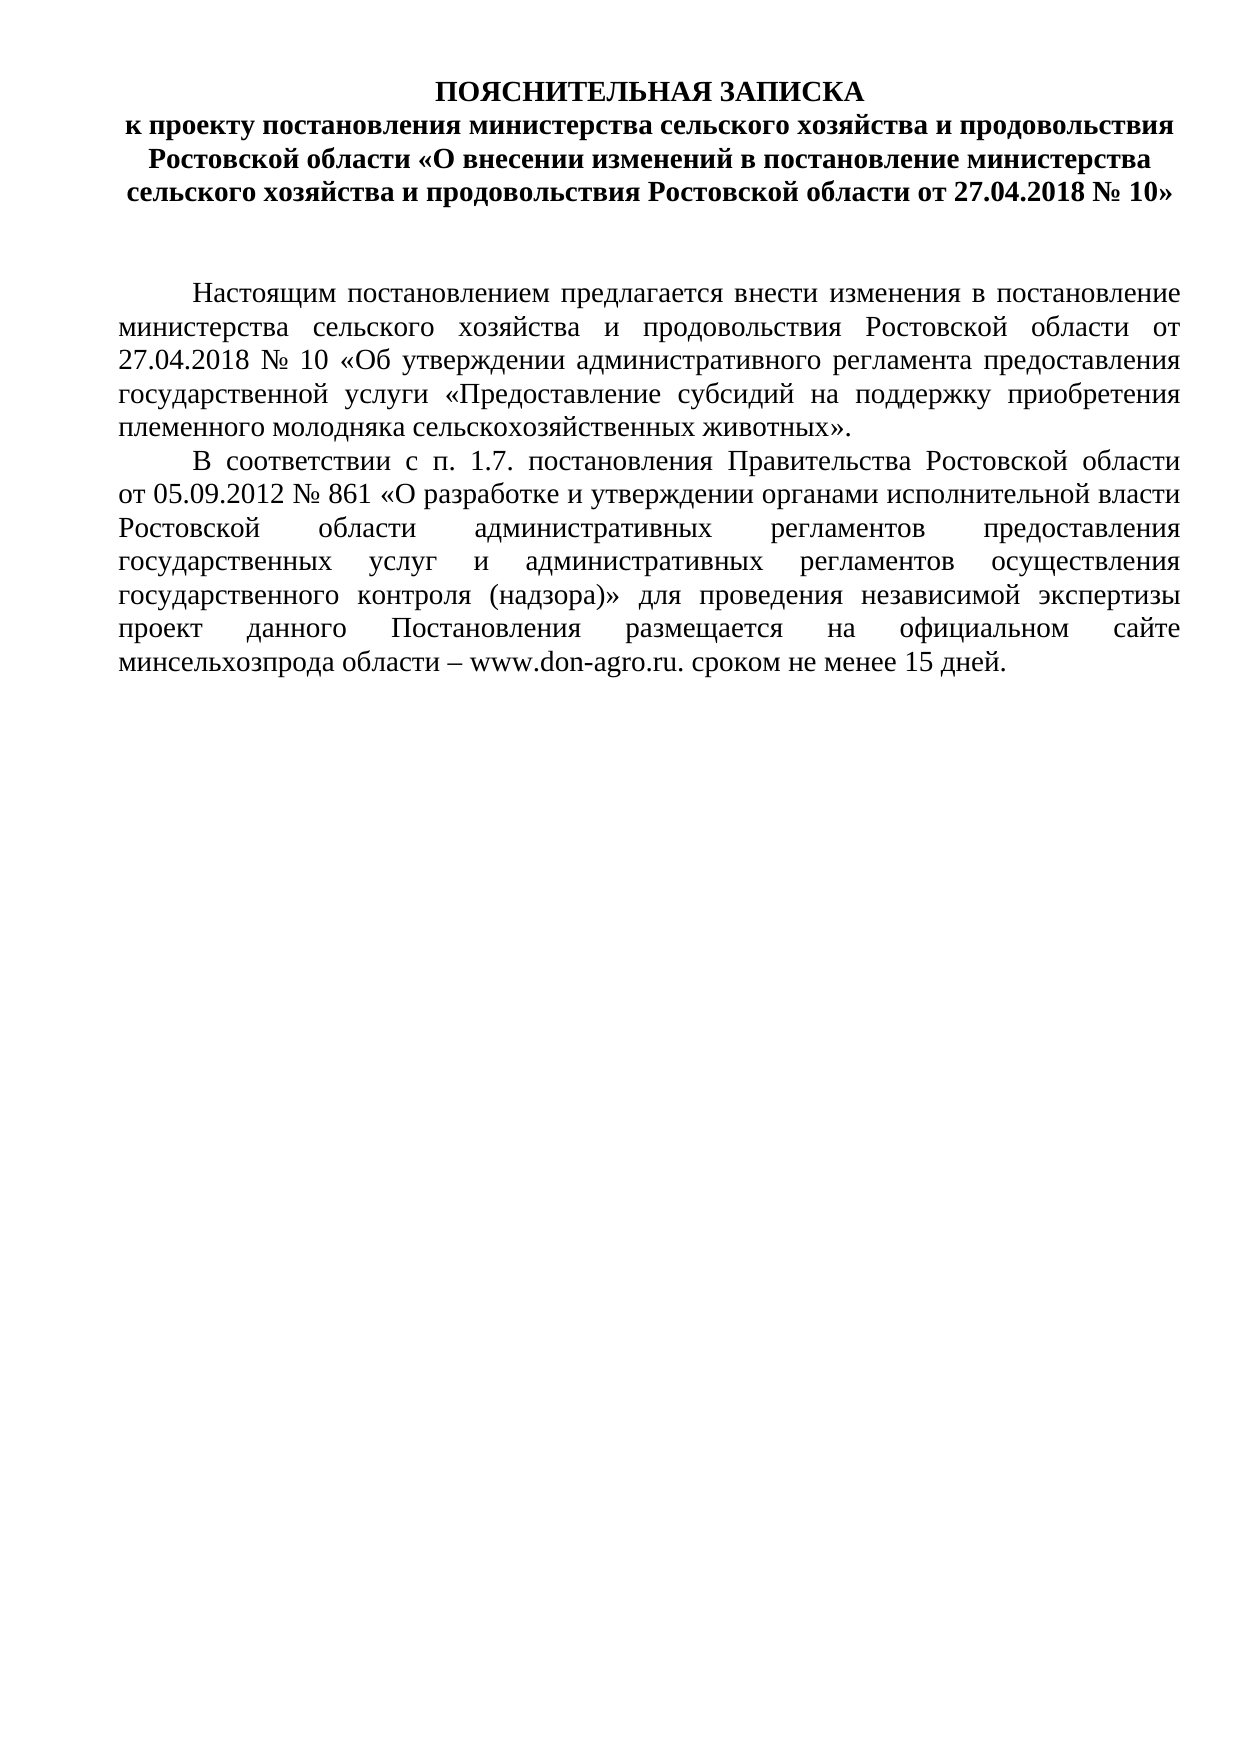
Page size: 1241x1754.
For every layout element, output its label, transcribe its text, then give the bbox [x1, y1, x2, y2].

text В соответствии с п. 1.7. постановления Правительства Ростовской области от 05.09.2012 № 861 «О разработке и утверждении органами исполнительной власти Ростовской области административных регламентов предоставления государственных услуг и административных регламентов осуществления государственного контроля (надзора)» для проведения независимой экспертизы проект данного Постановления размещается на официальном сайте минсельхозпрода области – www.don-agro.ru. сроком не менее 15 дней. [118, 443, 1181, 678]
text ПОЯСНИТЕЛЬНАЯ ЗАПИСКА [118, 74, 1181, 107]
text Настоящим постановлением предлагается внести изменения в постановление министерства сельского хозяйства и продовольствия Ростовской области от 27.04.2018 № 10 «Об утверждении административного регламента предоставления государственной услуги «Предоставление субсидий на поддержку приобретения племенного молодняка сельскохозяйственных животных». [118, 275, 1181, 443]
text к проекту постановления министерства сельского хозяйства и продовольствия Ростовской области «О внесении изменений в постановление министерства сельского хозяйства и продовольствия Ростовской области от 27.04.2018 № 10» [118, 107, 1181, 208]
